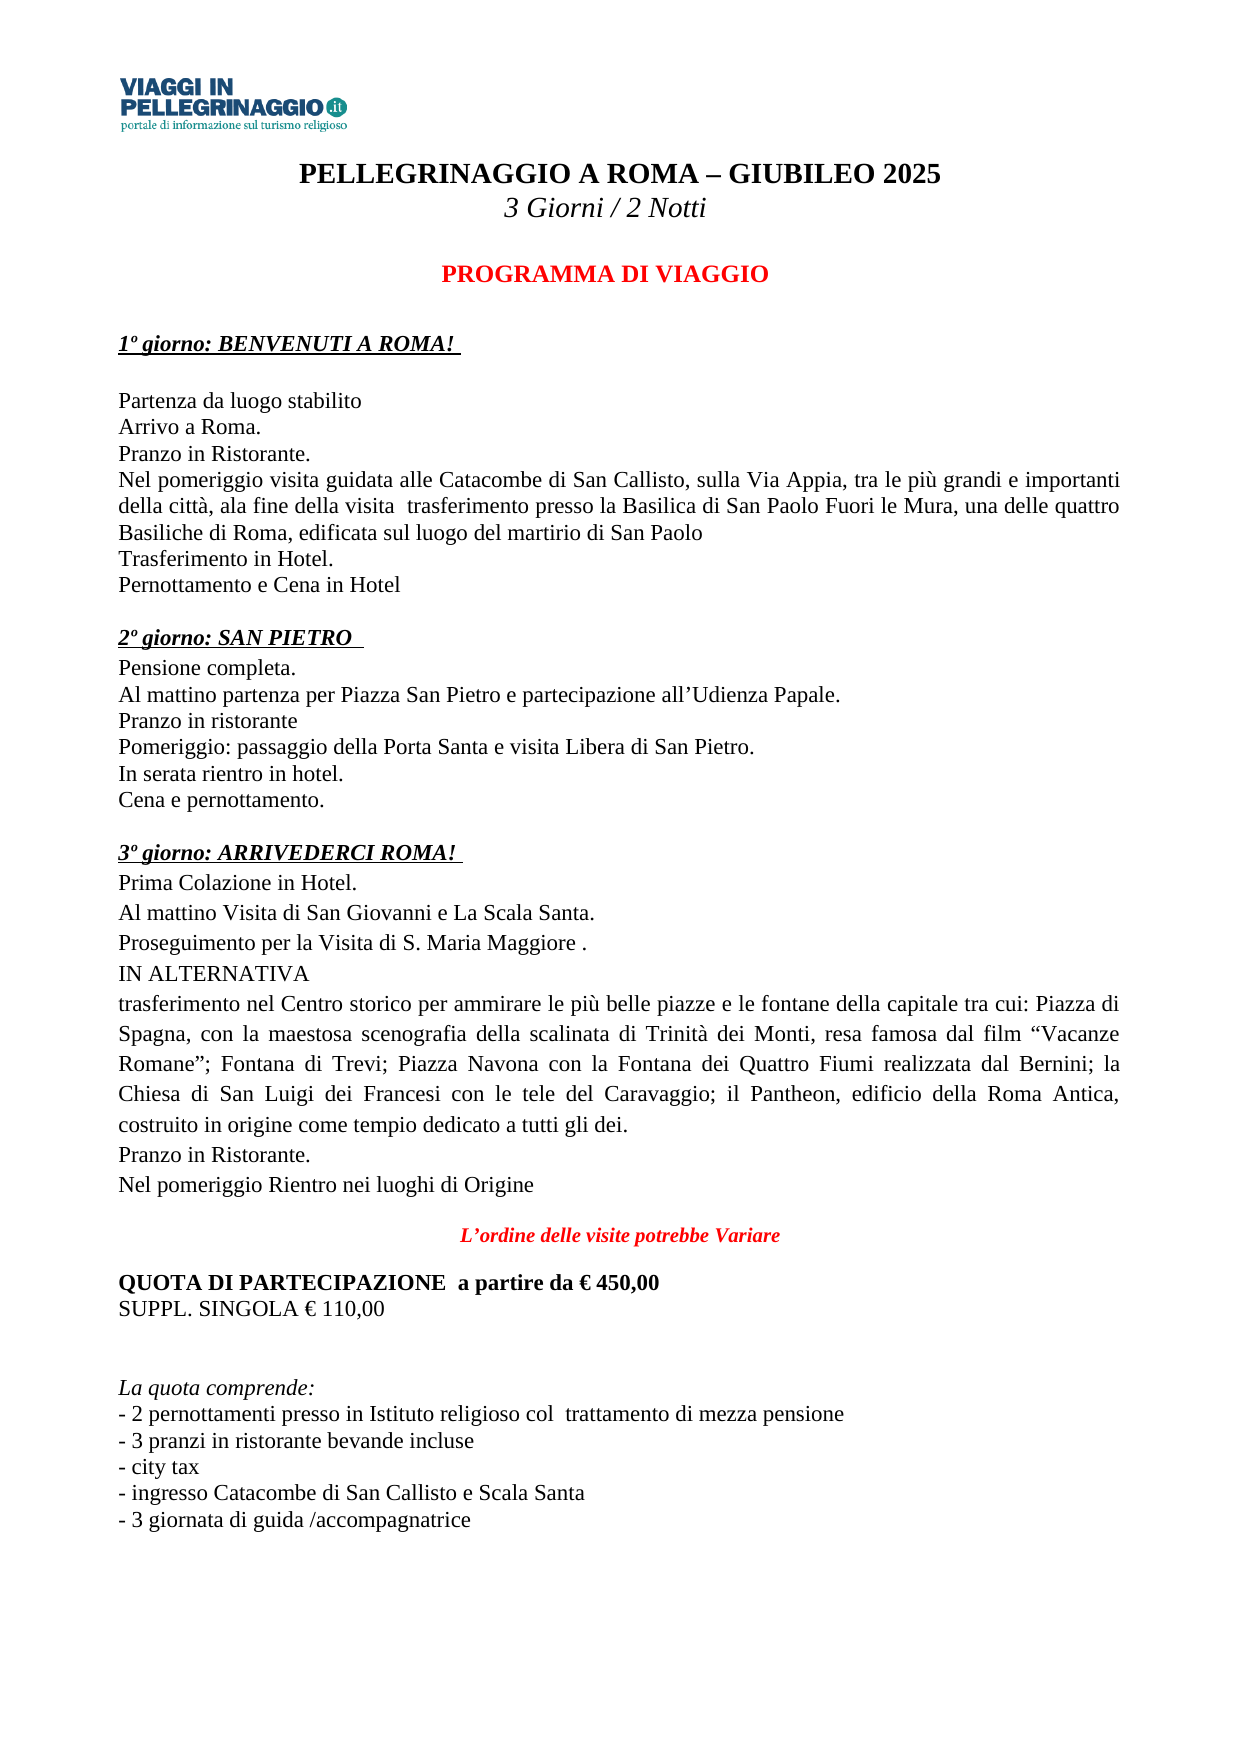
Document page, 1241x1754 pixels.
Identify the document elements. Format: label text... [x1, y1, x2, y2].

text Pranzo in ristorante [118, 707, 1122, 733]
text 3º giorno: ARRIVEDERCI ROMA! [118, 839, 1122, 865]
text Trasferimento in Hotel. [118, 545, 1122, 571]
text PROGRAMMA DI VIAGGIO [88, 259, 1122, 288]
picture [118, 73, 348, 132]
text Pomeriggio: passaggio della Porta Santa e visita Libera di San Pietro. [118, 733, 1122, 760]
text trasferimento nel Centro storico per ammirare le più belle piazze e le fontane della capitale tra cui: Piazza di Spagna, con la maestosa scenografia della scalinata di Trinità dei Monti, resa famosa dal film “Vacanze Romane”; Fontana di Trevi; Piazza Navona con la Fontana dei Quattro Fiumi realizzata dal Bernini; la Chiesa di San Luigi dei Francesi con le tele del Caravaggio; il Pantheon, edificio della Roma Antica, costruito in origine come tempio dedicato a tutti gli dei. [118, 990, 1122, 1137]
text Proseguimento per la Visita di S. Maria Maggiore . [118, 929, 1122, 956]
text SUPPL. SINGOLA € 110,00 [118, 1295, 1122, 1321]
text 1º giorno: BENVENUTI A ROMA! [118, 330, 1122, 357]
text - 2 pernottamenti presso in Istituto religioso col trattamento di mezza pensione [118, 1400, 1122, 1427]
text 3 Giorni / 2 Notti [88, 190, 1122, 224]
text Nel pomeriggio visita guidata alle Catacombe di San Callisto, sulla Via Appia, tra le più grandi e importanti della città, ala fine della visita trasferimento presso la Basilica di San Paolo Fuori le Mura, una delle quattro Basiliche di Roma, edificata sul luogo del martirio di San Paolo [118, 466, 1122, 545]
text L’ordine delle visite potrebbe Variare [118, 1223, 1122, 1247]
text IN ALTERNATIVA [118, 960, 1122, 986]
text Al mattino partenza per Piazza San Pietro e partecipazione all’Udienza Papale. [118, 681, 1122, 707]
text Pernottamento e Cena in Hotel [118, 571, 1122, 598]
text La quota comprende: [118, 1374, 1122, 1400]
text 2º giorno: SAN PIETRO [118, 624, 1122, 651]
text Partenza da luogo stabilito [118, 387, 1122, 413]
text Arrivo a Roma. [118, 413, 1122, 440]
text Nel pomeriggio Rientro nei luoghi di Origine [118, 1171, 1122, 1197]
text Cena e pernottamento. [118, 786, 1122, 812]
text Pranzo in Ristorante. [118, 1141, 1122, 1167]
text Pranzo in Ristorante. [118, 440, 1122, 466]
text - 3 giornata di guida /accompagnatrice [118, 1506, 1122, 1532]
text In serata rientro in hotel. [118, 760, 1122, 786]
text - city tax [118, 1453, 1122, 1479]
text - ingresso Catacombe di San Callisto e Scala Santa [118, 1479, 1122, 1506]
text PELLEGRINAGGIO A ROMA – GIUBILEO 2025 [118, 157, 1122, 190]
text - 3 pranzi in ristorante bevande incluse [118, 1427, 1122, 1453]
text Prima Colazione in Hotel. [118, 869, 1122, 895]
text Pensione completa. [118, 654, 1122, 681]
text Al mattino Visita di San Giovanni e La Scala Santa. [118, 899, 1122, 926]
text QUOTA DI PARTECIPAZIONE a partire da € 450,00 [118, 1268, 1122, 1295]
